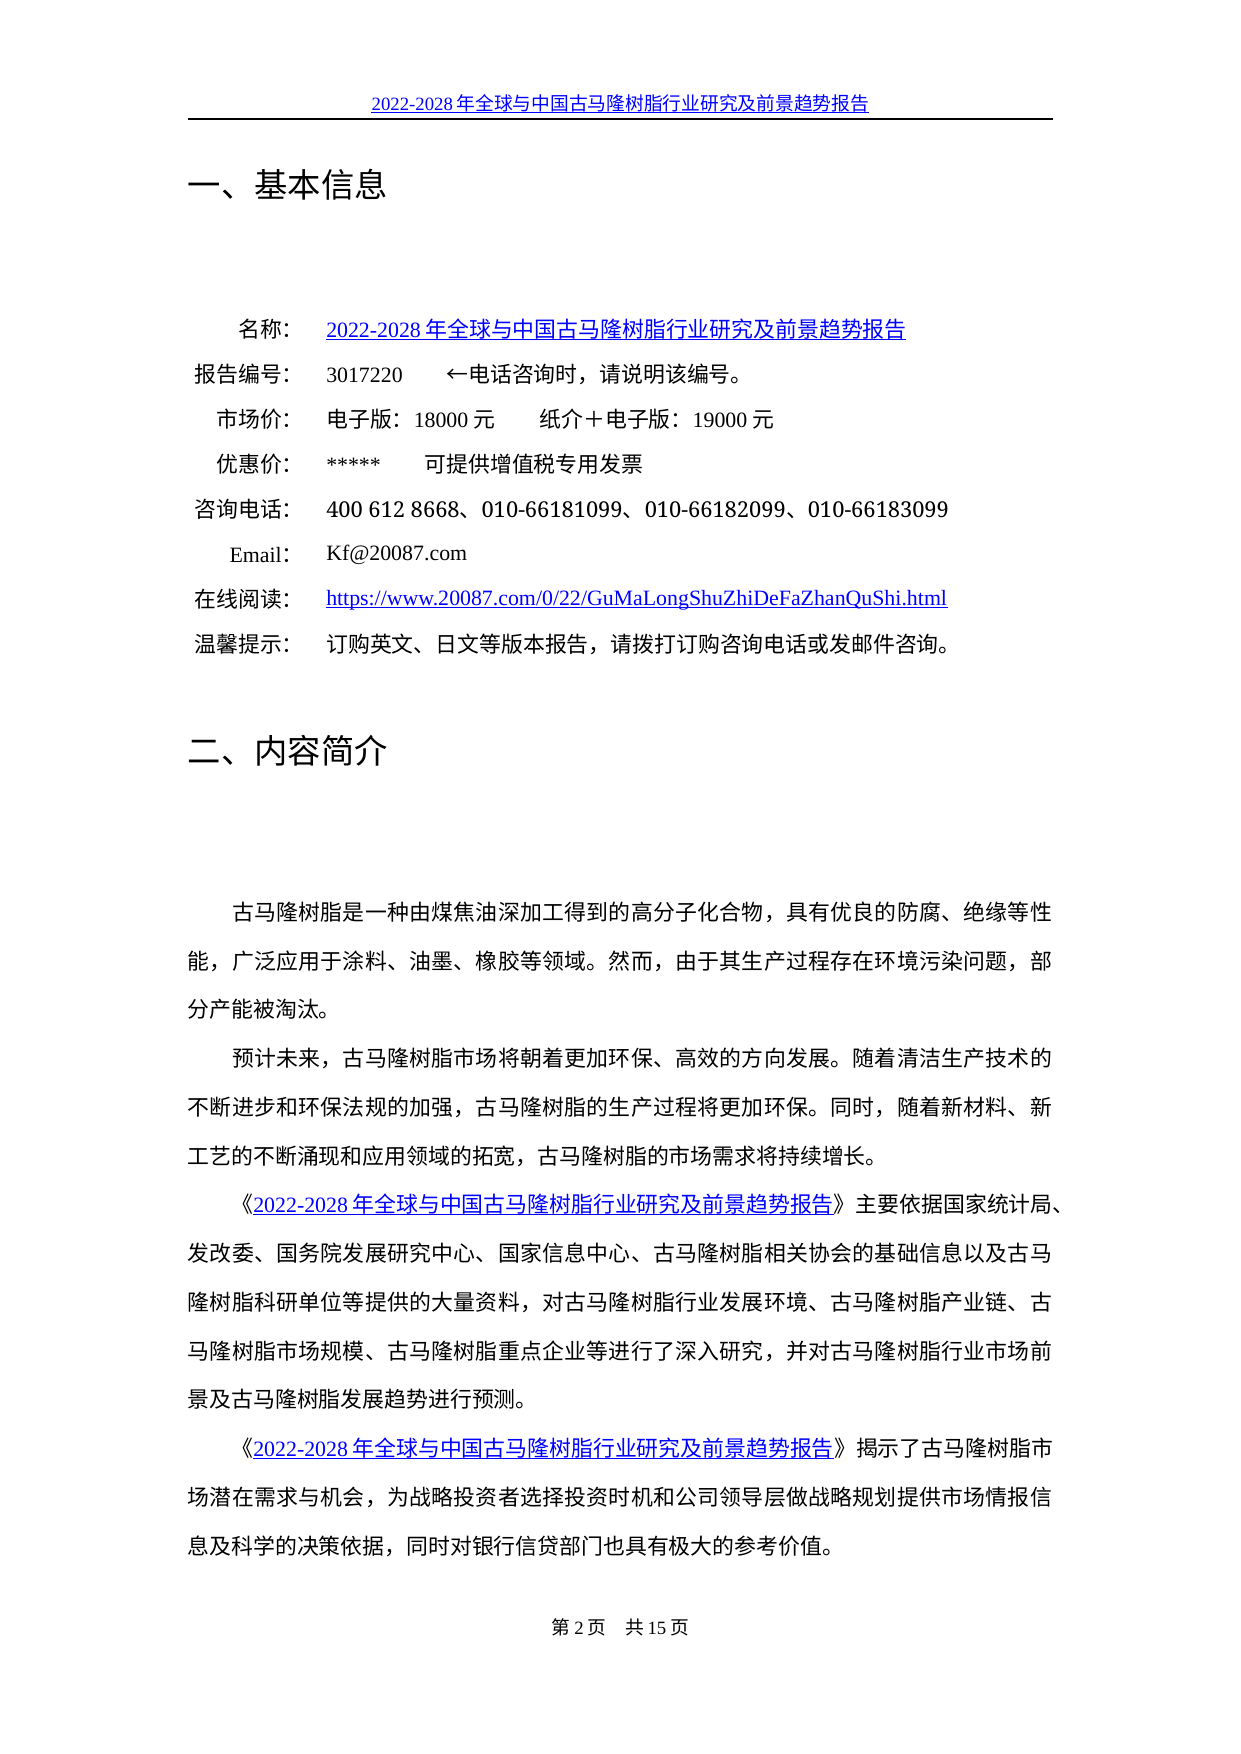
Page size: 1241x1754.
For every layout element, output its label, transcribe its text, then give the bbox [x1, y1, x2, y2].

table_cell 400 612 8668、010-66181099、010-66182099、010-66183099 [315, 492, 1073, 537]
table_cell Kf@20087.com [315, 537, 1073, 582]
title 一、基本信息 [187, 150, 1053, 215]
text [187, 894, 1053, 1561]
table_cell 优惠价： [167, 447, 315, 492]
table_header 名称： [167, 312, 315, 357]
table_cell 电子版：18000 元 纸介＋电子版：19000 元 [315, 402, 1073, 447]
table_cell ***** 可提供增值税专用发票 [315, 447, 1073, 492]
table_cell [315, 582, 1073, 627]
table_cell 订购英文、日文等版本报告，请拨打订购咨询电话或发邮件咨询。 [315, 627, 1073, 672]
table_cell 3017220 ←电话咨询时，请说明该编号。 [315, 357, 1073, 402]
title 二、内容简介 [187, 717, 1053, 782]
table_cell 报告编号： [167, 357, 315, 402]
table_cell 市场价： [167, 402, 315, 447]
table_cell Email： [167, 537, 315, 582]
table_cell 在线阅读： [167, 582, 315, 627]
table_cell 温馨提示： [167, 627, 315, 672]
table_header 2022-2028年全球与中国古马隆树脂行业研究及前景趋势报告 [315, 312, 1073, 357]
table_cell 咨询电话： [167, 492, 315, 537]
